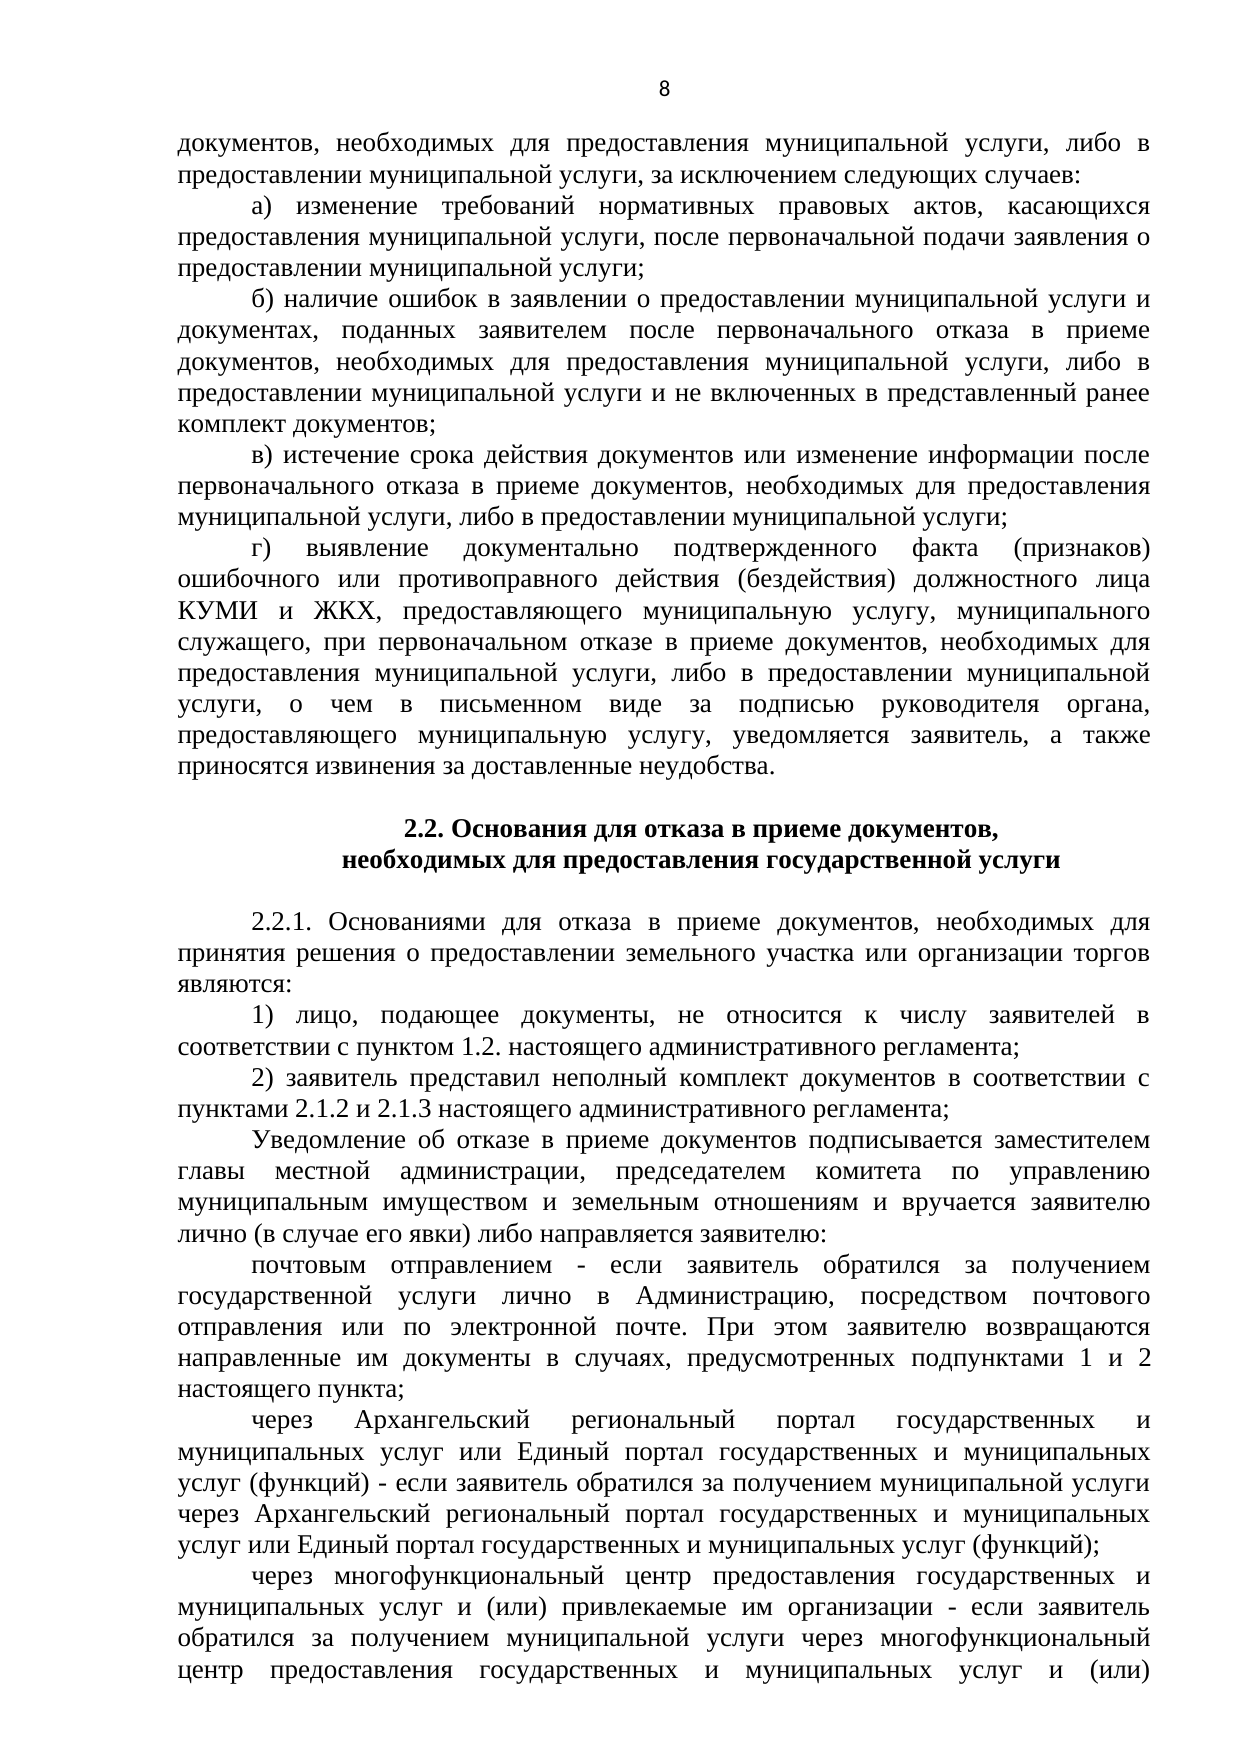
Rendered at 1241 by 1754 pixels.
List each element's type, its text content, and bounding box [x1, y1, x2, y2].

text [177, 127, 1152, 189]
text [177, 1559, 1152, 1684]
text необходимых для предоставления государственной услуги [177, 843, 1152, 874]
text 2.2.1. Основаниями для отказа в приеме документов, необходимых для принятия решения о предоставлении земельного участка или организации торгов являются: [177, 905, 1152, 999]
text г) выявление документально подтвержденного факта (признаков) ошибочного или противоправного действия (бездействия) должностного лица КУМИ и ЖКХ, предоставляющего муниципальную услугу, муниципального служащего, при первоначальном отказе в приеме документов, необходимых для предоставления муниципальной услуги, либо в предоставлении муниципальной услуги, о чем в письменном виде за подписью руководителя органа, предоставляющего муниципальную услугу, уведомляется заявитель, а также приносятся извинения за доставленные неудобства. [177, 531, 1152, 781]
text а) изменение требований нормативных правовых актов, касающихся предоставления муниципальной услуги, после первоначальной подачи заявления о предоставлении муниципальной услуги; [177, 189, 1152, 282]
text Уведомление об отказе в приеме документов подписывается заместителем главы местной администрации, председателем комитета по управлению муниципальным имуществом и земельным отношениям и вручается заявителю лично (в случае его явки) либо направляется заявителю: [177, 1123, 1152, 1248]
text почтовым отправлением - если заявитель обратился за получением государственной услуги лично в Администрацию, посредством почтового отправления или по электронной почте. При этом заявителю возвращаются направленные им документы в случаях, предусмотренных подпунктами 1 и 2 настоящего пункта; [177, 1248, 1152, 1403]
text через Архангельский региональный портал государственных и муниципальных услуг или Единый портал государственных и муниципальных услуг (функций) - если заявитель обратился за получением муниципальной услуги через Архангельский региональный портал государственных и муниципальных услуг или Единый портал государственных и муниципальных услуг (функций); [177, 1403, 1152, 1559]
text 1) лицо, подающее документы, не относится к числу заявителей в соответствии с пунктом 1.2. настоящего административного регламента; [177, 999, 1152, 1061]
text 2) заявитель представил неполный комплект документов в соответствии с пунктами 2.1.2 и 2.1.3 настоящего административного регламента; [177, 1061, 1152, 1123]
text 2.2. Основания для отказа в приеме документов, [177, 812, 1152, 843]
text б) наличие ошибок в заявлении о предоставлении муниципальной услуги и документах, поданных заявителем после первоначального отказа в приеме документов, необходимых для предоставления муниципальной услуги, либо в предоставлении муниципальной услуги и не включенных в представленный ранее комплект документов; [177, 282, 1152, 438]
text в) истечение срока действия документов или изменение информации после первоначального отказа в приеме документов, необходимых для предоставления муниципальной услуги, либо в предоставлении муниципальной услуги; [177, 438, 1152, 531]
